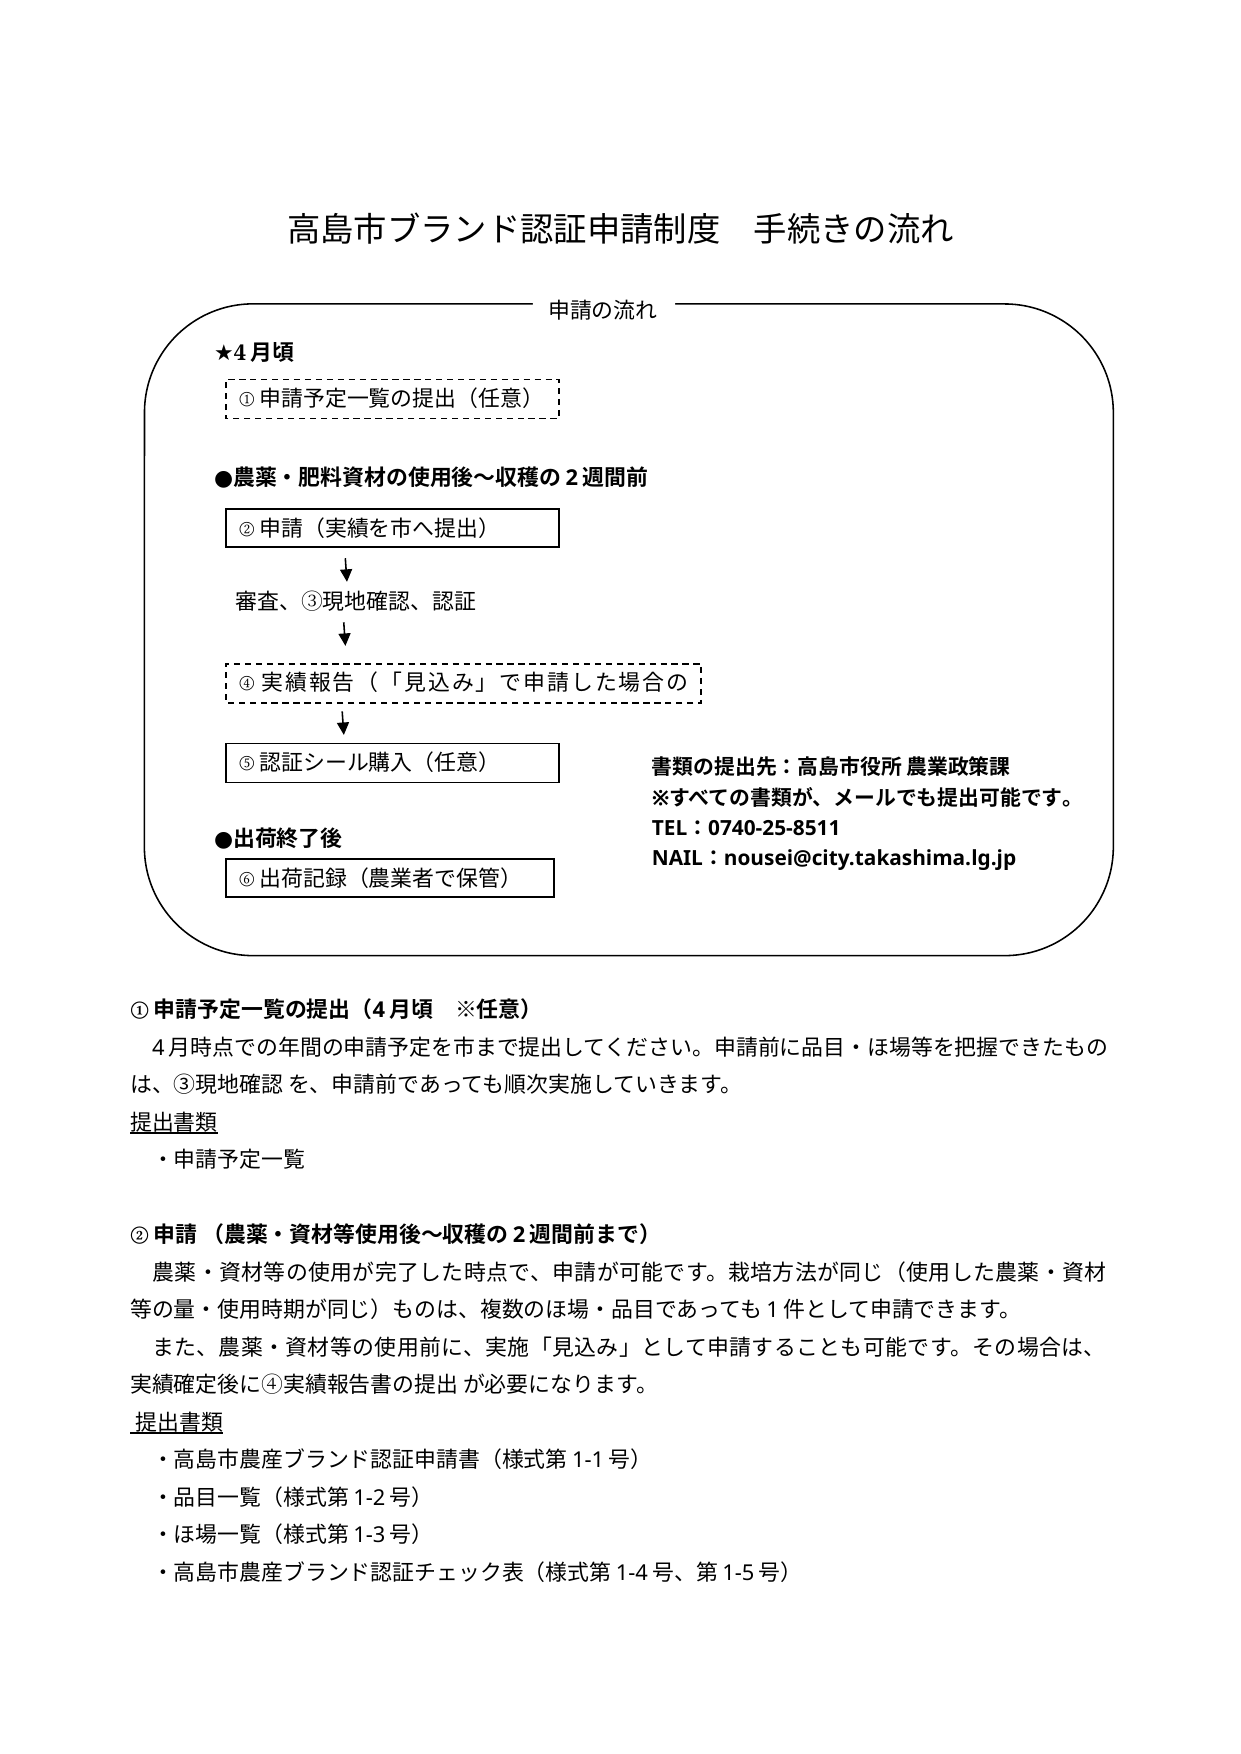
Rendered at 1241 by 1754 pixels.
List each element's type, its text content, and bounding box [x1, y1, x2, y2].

title 高島市ブランド認証申請制度 手続きの流れ [130, 189, 1110, 264]
text 農薬・資材等の使用が完了した時点で、申請が可能です。栽培方法が同じ（使用した農薬・資材等の量・使用時期が同じ）ものは、複数のほ場・品目であっても1件として申請できます。 [130, 1252, 1110, 1327]
text 4月時点での年間の申請予定を市まで提出してください。申請前に品目・ほ場等を把握できたものは、③現地確認 を、申請前であっても順次実施していきます。 [130, 1027, 1110, 1102]
text ・高島市農産ブランド認証チェック表（様式第1-4号、第1-5号） [130, 1552, 1110, 1589]
text 申請 （農薬・資材等使用後～収穫の2週間前まで） [130, 1214, 1110, 1252]
text ・ほ場一覧（様式第1-3号） [130, 1514, 1110, 1552]
text 提出書類 [130, 1102, 1110, 1139]
text ・申請予定一覧 [130, 1139, 1110, 1177]
text ・品目一覧（様式第1-2号） [130, 1477, 1110, 1514]
text 申請予定一覧の提出（4月頃 ※任意） [130, 989, 1110, 1027]
text 提出書類 [130, 1402, 1110, 1439]
text また、農薬・資材等の使用前に、実施「見込み」として申請することも可能です。その場合は、実績確定後に実績報告書の提出 が必要になります。 [130, 1327, 1110, 1402]
text ・高島市農産ブランド認証申請書（様式第1-1号） [130, 1439, 1110, 1477]
